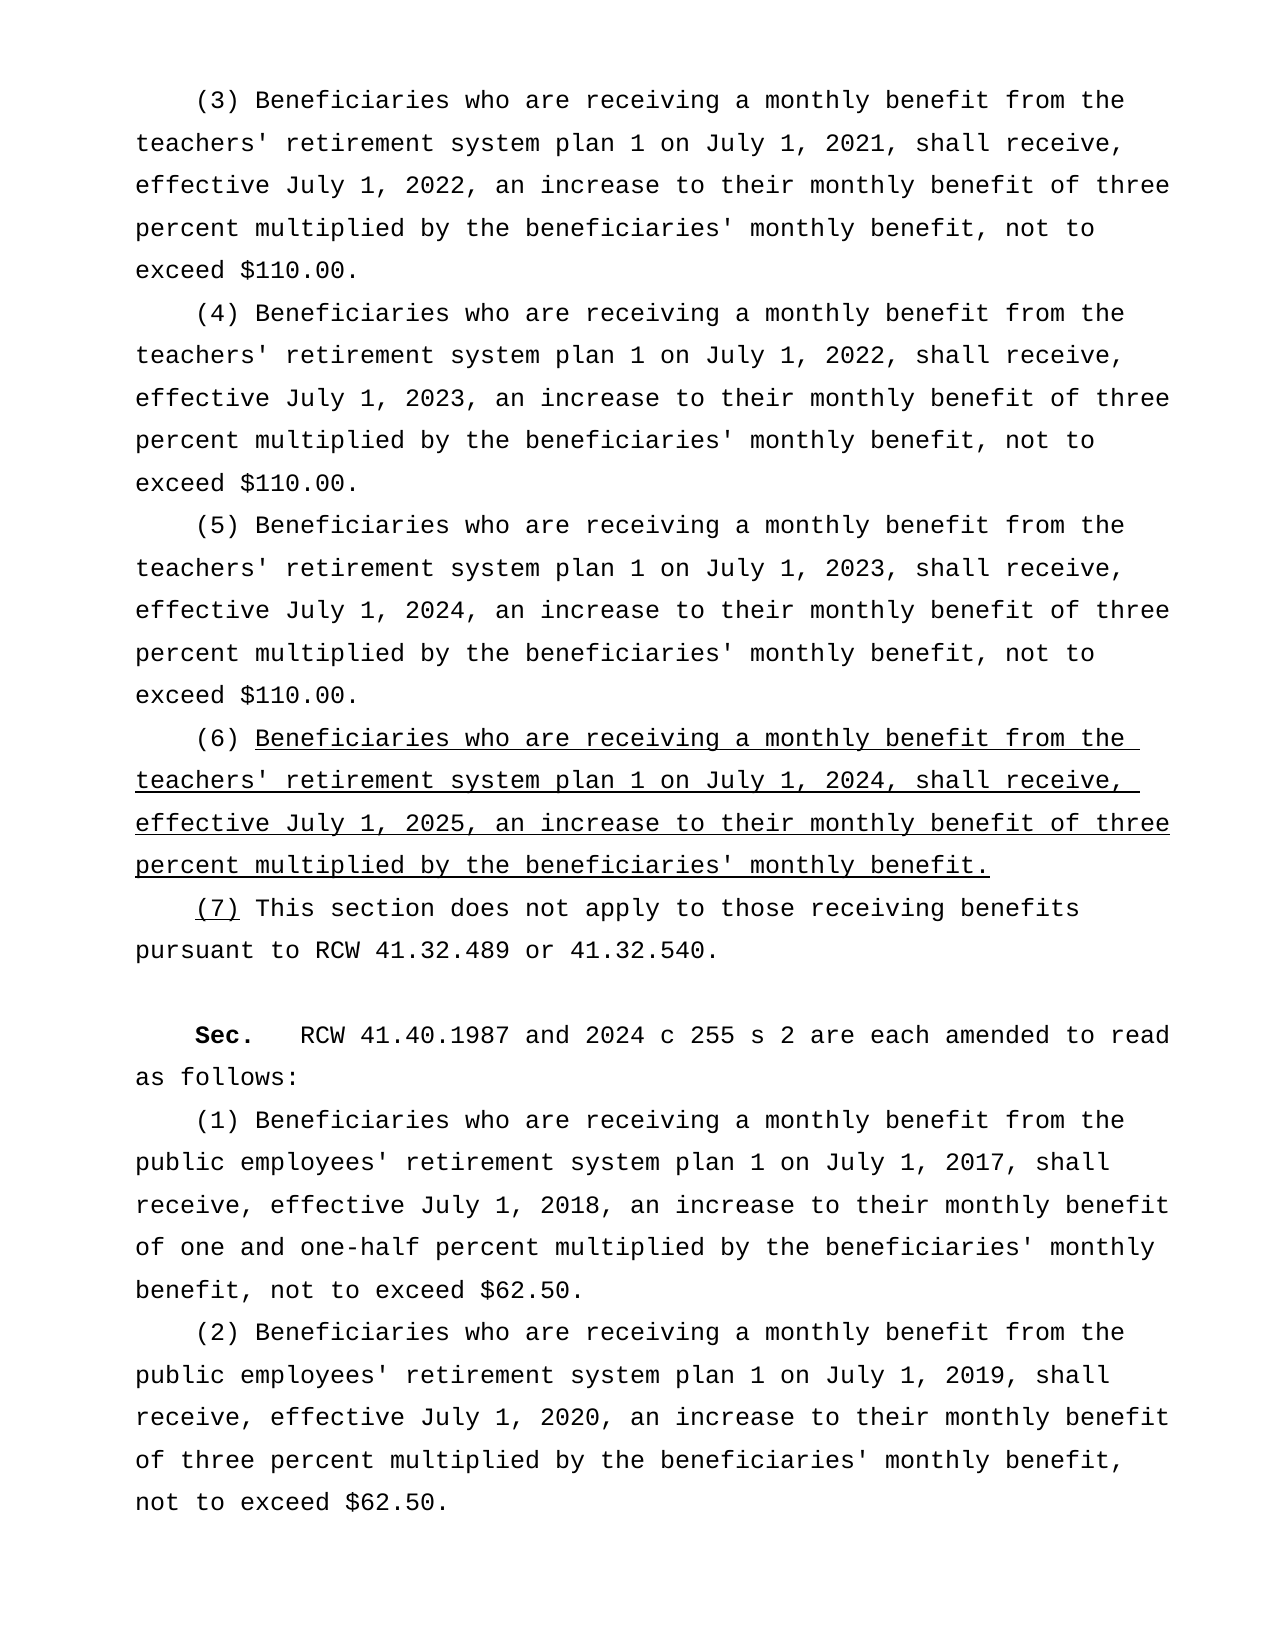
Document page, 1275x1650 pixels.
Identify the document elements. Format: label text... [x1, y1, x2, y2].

text Sec. RCW 41.40.1987 and 2024 c 255 s 2 are each amended to read as follows: [135, 1009, 1170, 1094]
text (4) Beneficiaries who are receiving a monthly benefit from the teachers' retirement system plan 1 on July 1, 2022, shall receive, effective July 1, 2023, an increase to their monthly benefit of three percent multiplied by the beneficiaries' monthly benefit, not to exceed $110.00. [135, 287, 1170, 500]
text (5) Beneficiaries who are receiving a monthly benefit from the teachers' retirement system plan 1 on July 1, 2023, shall receive, effective July 1, 2024, an increase to their monthly benefit of three percent multiplied by the beneficiaries' monthly benefit, not to exceed $110.00. [135, 500, 1170, 712]
text (7) This section does not apply to those receiving benefits pursuant to RCW 41.32.489 or 41.32.540. [135, 882, 1170, 967]
text (6) Beneficiaries who are receiving a monthly benefit from the teachers' retirement system plan 1 on July 1, 2024, shall receive, effective July 1, 2025, an increase to their monthly benefit of three percent multiplied by the beneficiaries' monthly benefit. [135, 835, 1170, 882]
text (1) Beneficiaries who are receiving a monthly benefit from the public employees' retirement system plan 1 on July 1, 2017, shall receive, effective July 1, 2018, an increase to their monthly benefit of one and one-half percent multiplied by the beneficiaries' monthly benefit, not to exceed $62.50. [135, 1094, 1170, 1307]
text (6) Beneficiaries who are receiving a monthly benefit from the teachers' retirement system plan 1 on July 1, 2024, shall receive, effective July 1, 2025, an increase to their monthly benefit of three percent multiplied by the beneficiaries' monthly benefit. [135, 712, 1170, 834]
text (3) Beneficiaries who are receiving a monthly benefit from the teachers' retirement system plan 1 on July 1, 2021, shall receive, effective July 1, 2022, an increase to their monthly benefit of three percent multiplied by the beneficiaries' monthly benefit, not to exceed $110.00. [135, 75, 1170, 287]
text (2) Beneficiaries who are receiving a monthly benefit from the public employees' retirement system plan 1 on July 1, 2019, shall receive, effective July 1, 2020, an increase to their monthly benefit of three percent multiplied by the beneficiaries' monthly benefit, not to exceed $62.50. [135, 1307, 1170, 1519]
